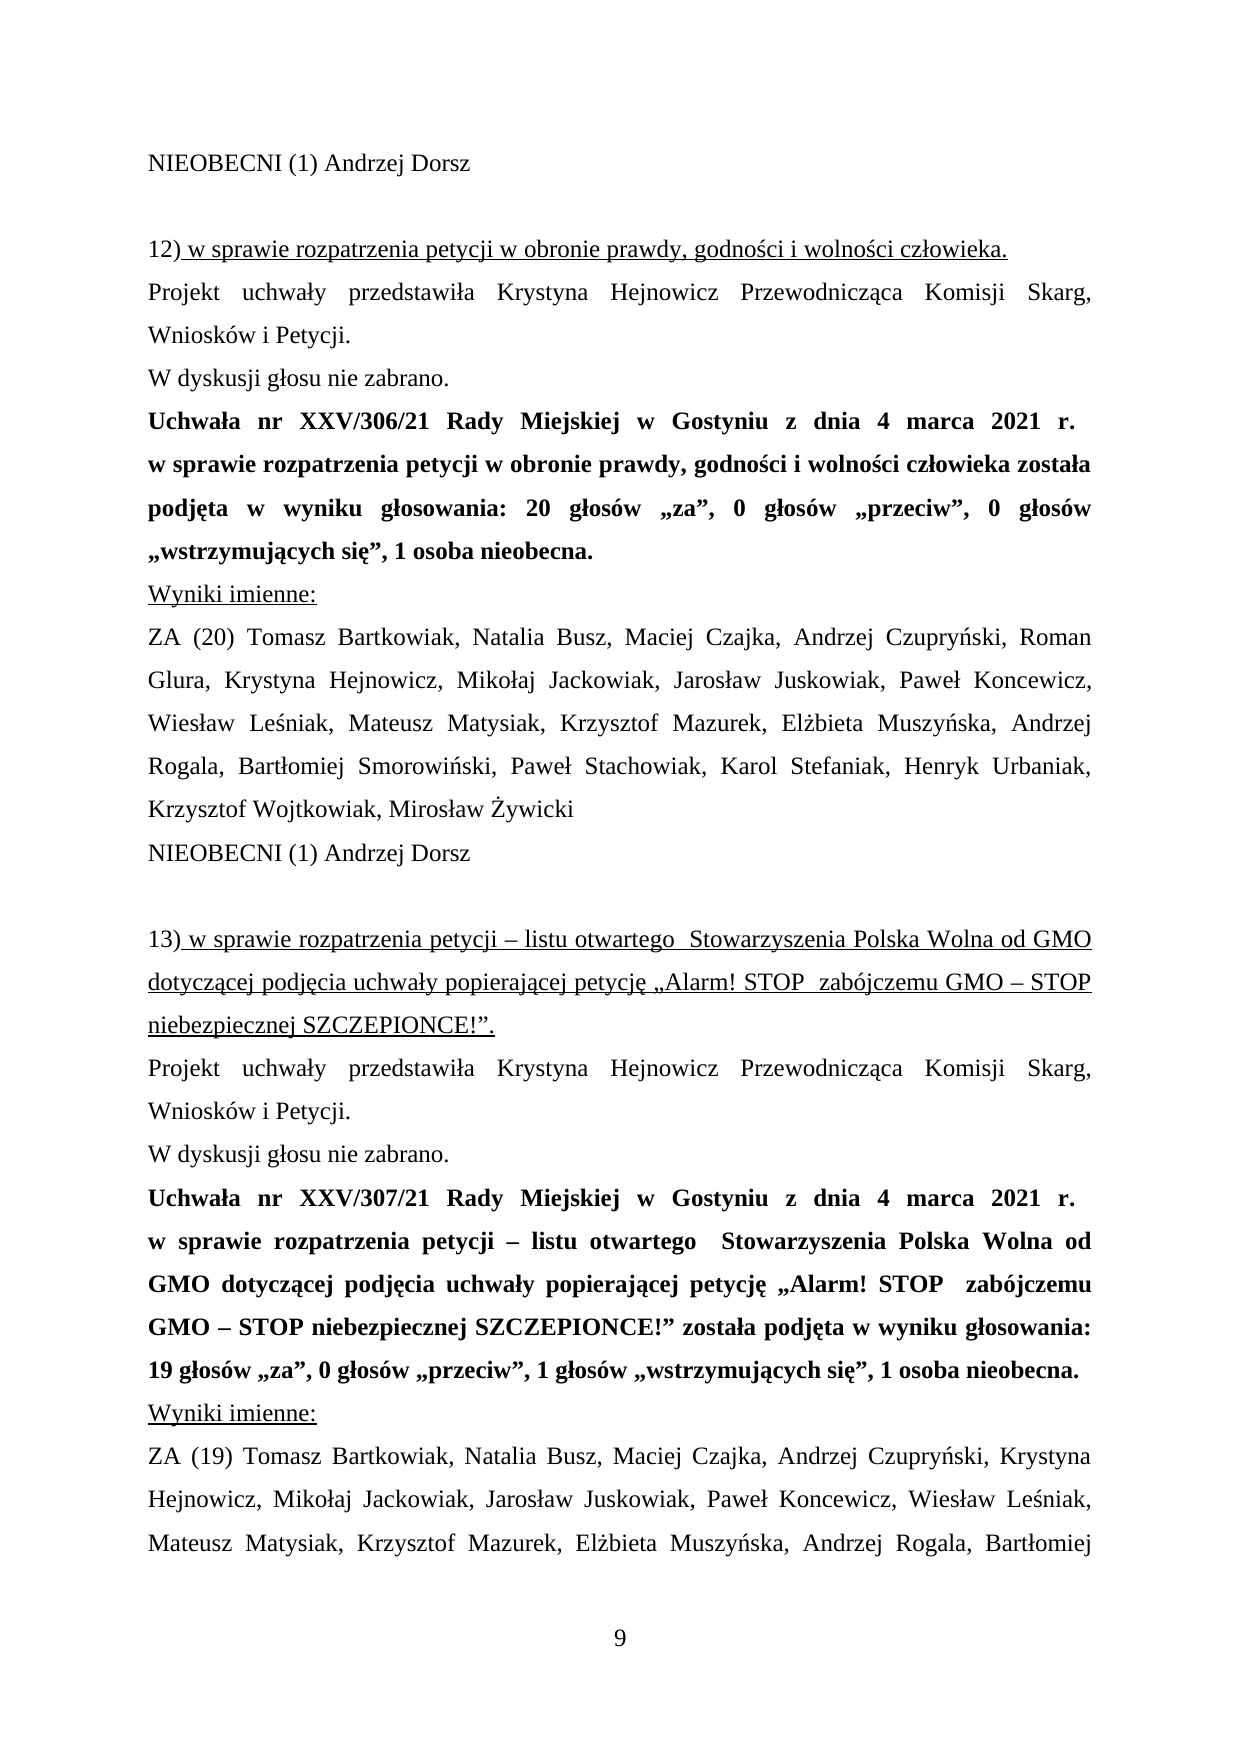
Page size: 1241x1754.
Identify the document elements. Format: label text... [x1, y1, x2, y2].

text NIEOBECNI (1) Andrzej Dorsz [148, 838, 1093, 866]
text Wyniki imienne: [148, 1398, 1093, 1427]
text Projekt uchwały przedstawiła Krystyna Hejnowicz Przewodnicząca Komisji Skarg, Wniosków i Petycji. [148, 1053, 1093, 1125]
text Uchwała nr XXV/307/21 Rady Miejskiej w Gostyniu z dnia 4 marca 2021 r. w sprawie rozpatrzenia petycji – listu otwartego Stowarzyszenia Polska Wolna od GMO dotyczącej podjęcia uchwały popierającej petycję „Alarm! STOP zabójczemu GMO – STOP niebezpiecznej SZCZEPIONCE!” została podjęta w wyniku głosowania: 19 głosów „za”, 0 głosów „przeciw”, 1 głosów „wstrzymujących się”, 1 osoba nieobecna. [148, 1183, 1093, 1384]
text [148, 1441, 1093, 1556]
text Projekt uchwały przedstawiła Krystyna Hejnowicz Przewodnicząca Komisji Skarg, Wniosków i Petycji. [148, 277, 1093, 349]
text 13) w sprawie rozpatrzenia petycji – listu otwartego Stowarzyszenia Polska Wolna od GMO dotyczącej podjęcia uchwały popierającej petycję „Alarm! STOP zabójczemu GMO – STOP niebezpiecznej SZCZEPIONCE!”. [148, 924, 1093, 1039]
text Uchwała nr XXV/306/21 Rady Miejskiej w Gostyniu z dnia 4 marca 2021 r. w sprawie rozpatrzenia petycji w obronie prawdy, godności i wolności człowieka została podjęta w wyniku głosowania: 20 głosów „za”, 0 głosów „przeciw”, 0 głosów „wstrzymujących się”, 1 osoba nieobecna. [148, 406, 1093, 564]
text W dyskusji głosu nie zabrano. [148, 1139, 1093, 1168]
text 12) w sprawie rozpatrzenia petycji w obronie prawdy, godności i wolności człowieka. [148, 234, 1093, 263]
text W dyskusji głosu nie zabrano. [148, 363, 1093, 392]
text Wyniki imienne: [148, 579, 1093, 608]
text ZA (20) Tomasz Bartkowiak, Natalia Busz, Maciej Czajka, Andrzej Czupryński, Roman Glura, Krystyna Hejnowicz, Mikołaj Jackowiak, Jarosław Juskowiak, Paweł Koncewicz, Wiesław Leśniak, Mateusz Matysiak, Krzysztof Mazurek, Elżbieta Muszyńska, Andrzej Rogala, Bartłomiej Smorowiński, Paweł Stachowiak, Karol Stefaniak, Henryk Urbaniak, Krzysztof Wojtkowiak, Mirosław Żywicki [148, 622, 1093, 823]
text NIEOBECNI (1) Andrzej Dorsz [148, 148, 1093, 176]
